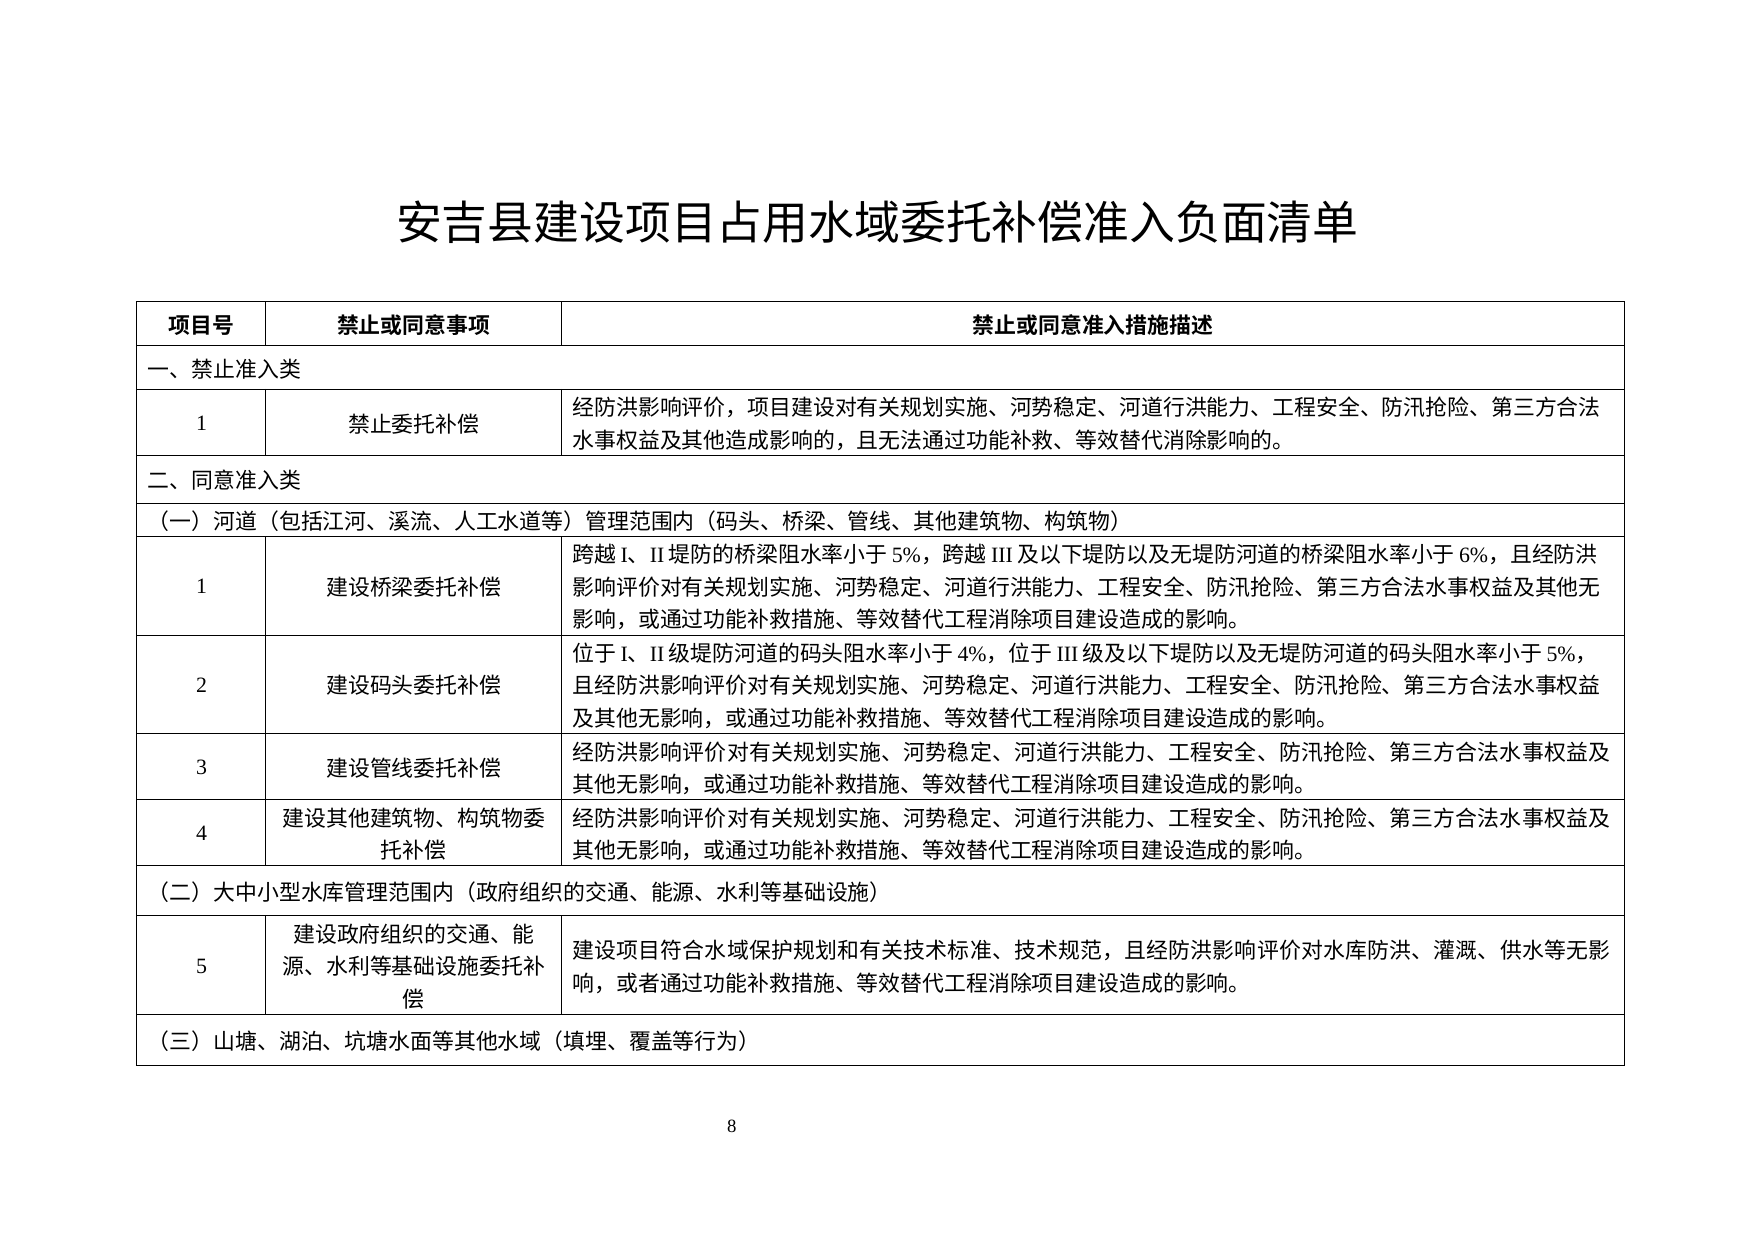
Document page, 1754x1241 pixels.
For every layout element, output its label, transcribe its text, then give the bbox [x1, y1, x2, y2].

table_header 禁止或同意准入措施描述 [562, 302, 1624, 345]
table_cell 位于I、II级堤防河道的码头阻水率小于4%，位于III级及以下堤防以及无堤防河道的码头阻水率小于5%，且经防洪影响评价对有关规划实施、河势稳定、河道行洪能力、工程安全、防汛抢险、第三方合法水事权益及其他无影响，或通过功能补救措施、等效替代工程消除项目建设造成的影响。 [562, 636, 1624, 733]
table_cell 二、同意准入类 [137, 456, 1624, 502]
table_cell 建设桥梁委托补偿 [266, 537, 561, 634]
table_cell 建设码头委托补偿 [266, 636, 561, 733]
table_cell 经防洪影响评价，项目建设对有关规划实施、河势稳定、河道行洪能力、工程安全、防汛抢险、第三方合法水事权益及其他造成影响的，且无法通过功能补救、等效替代消除影响的。 [562, 390, 1624, 455]
table_cell （三）山塘、湖泊、坑塘水面等其他水域（填埋、覆盖等行为） [137, 1015, 1624, 1064]
table_cell 建设政府组织的交通、能源、水利等基础设施委托补偿 [266, 916, 561, 1014]
table_cell 1 [137, 537, 265, 634]
table_cell 1 [137, 390, 265, 455]
table_cell （一）河道（包括江河、溪流、人工水道等）管理范围内（码头、桥梁、管线、其他建筑物、构筑物） [137, 504, 1624, 536]
table_cell 3 [137, 734, 265, 799]
table_cell 禁止委托补偿 [266, 390, 561, 455]
table_cell 建设项目符合水域保护规划和有关技术标准、技术规范，且经防洪影响评价对水库防洪、灌溉、供水等无影响，或者通过功能补救措施、等效替代工程消除项目建设造成的影响。 [562, 916, 1624, 1014]
table_cell 一、禁止准入类 [137, 346, 1624, 389]
table_cell 4 [137, 800, 265, 865]
table_cell 经防洪影响评价对有关规划实施、河势稳定、河道行洪能力、工程安全、防汛抢险、第三方合法水事权益及其他无影响，或通过功能补救措施、等效替代工程消除项目建设造成的影响。 [562, 800, 1624, 865]
table_header 禁止或同意事项 [266, 302, 561, 345]
table_cell 建设其他建筑物、构筑物委托补偿 [266, 800, 561, 865]
table_cell 2 [137, 636, 265, 733]
text 安吉县建设项目占用水域委托补偿准入负面清单 [148, 171, 1606, 268]
table_cell 经防洪影响评价对有关规划实施、河势稳定、河道行洪能力、工程安全、防汛抢险、第三方合法水事权益及其他无影响，或通过功能补救措施、等效替代工程消除项目建设造成的影响。 [562, 734, 1624, 799]
table_cell 跨越I、II堤防的桥梁阻水率小于5%，跨越III及以下堤防以及无堤防河道的桥梁阻水率小于6%，且经防洪影响评价对有关规划实施、河势稳定、河道行洪能力、工程安全、防汛抢险、第三方合法水事权益及其他无影响，或通过功能补救措施、等效替代工程消除项目建设造成的影响。 [562, 537, 1624, 634]
table_header 项目号 [137, 302, 265, 345]
table_cell 建设管线委托补偿 [266, 734, 561, 799]
table_cell （二）大中小型水库管理范围内（政府组织的交通、能源、水利等基础设施） [137, 866, 1624, 915]
table_cell 5 [137, 916, 265, 1014]
